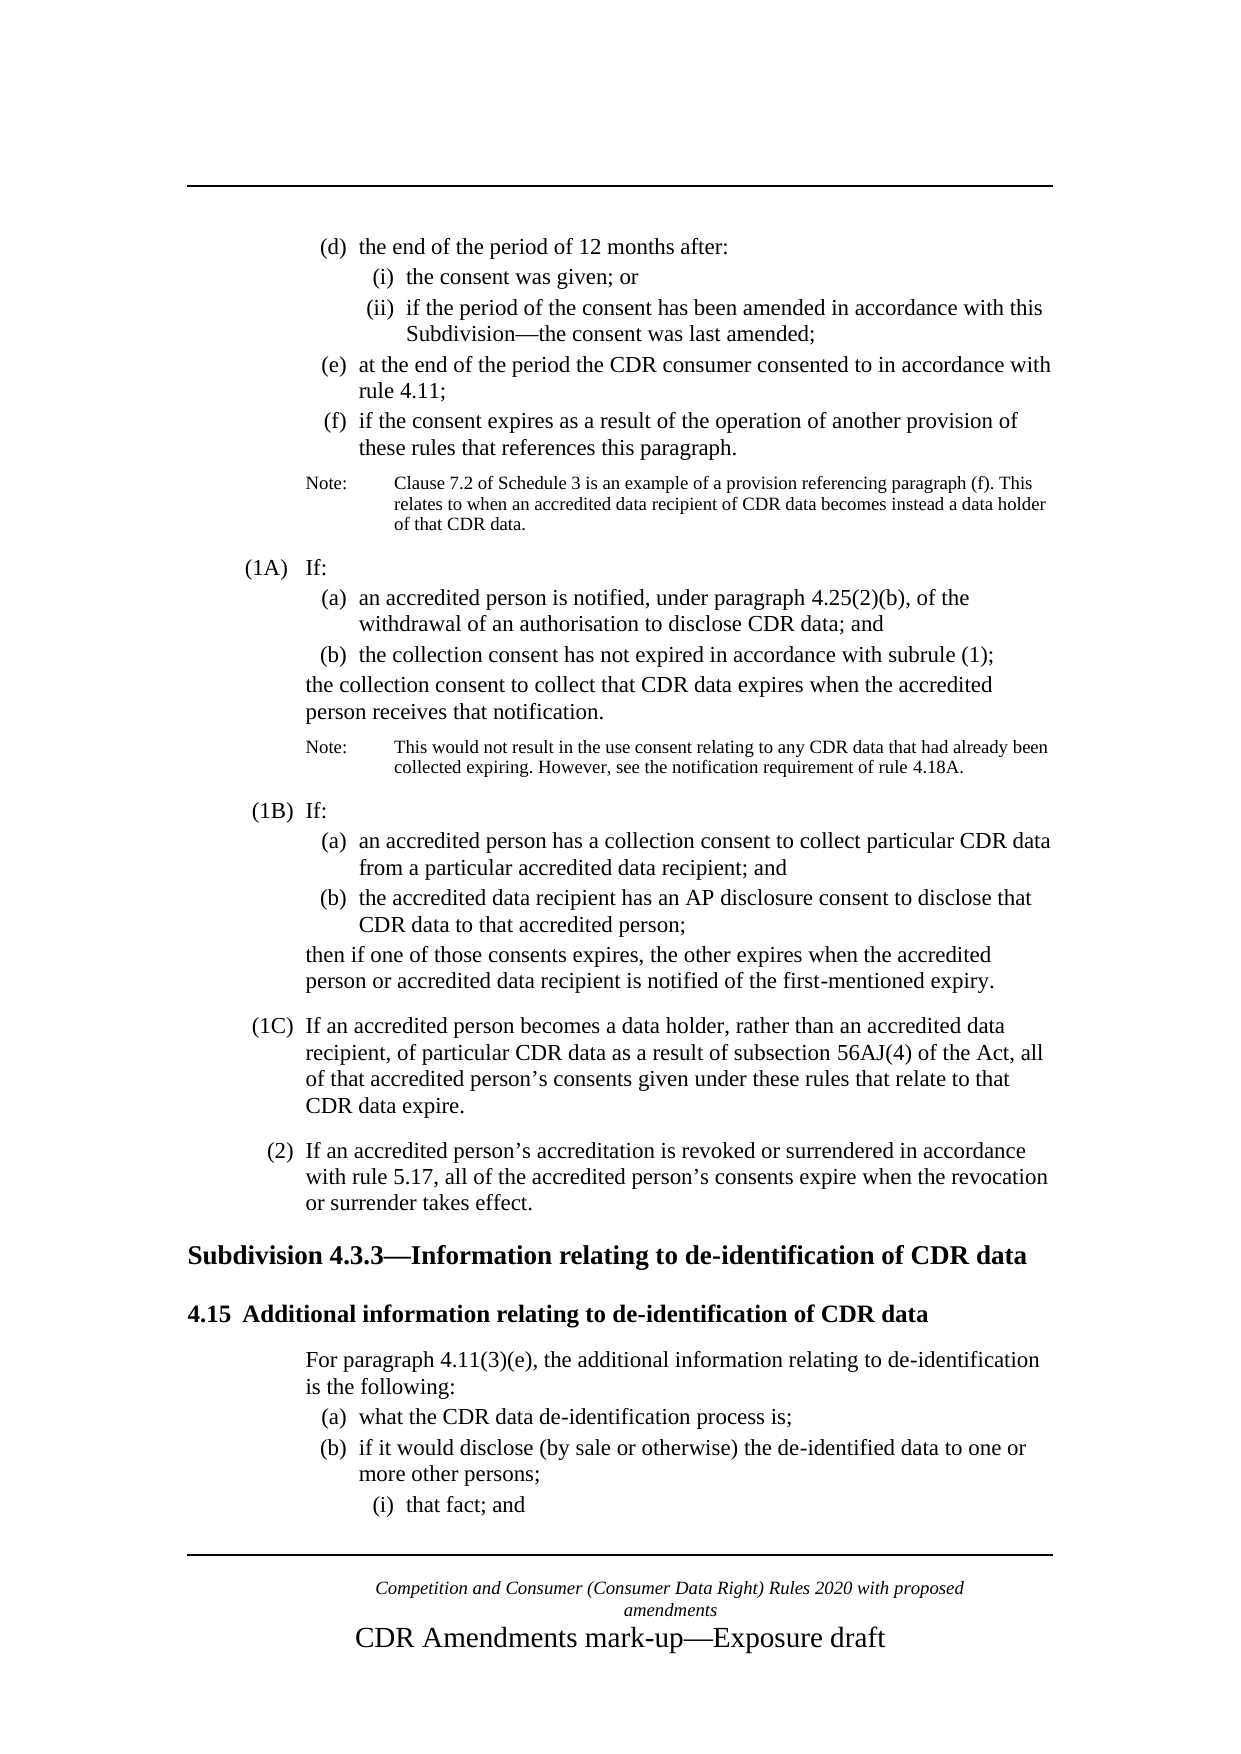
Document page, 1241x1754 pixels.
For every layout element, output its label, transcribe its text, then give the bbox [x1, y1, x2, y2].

text 4.15 Additional information relating to de-identification of CDR data [187, 1299, 1053, 1328]
text (i) that fact; and [187, 1491, 1053, 1517]
text For paragraph 4.11(3)(e), the additional information relating to de-identification is the following: [187, 1347, 1053, 1399]
text (1A) If: [187, 553, 1053, 580]
text (b) the collection consent has not expired in accordance with subrule (1); [187, 641, 1053, 667]
text the collection consent to collect that CDR data expires when the accredited person receives that notification. [187, 671, 1053, 724]
text (a) what the CDR data de-identification process is; [187, 1403, 1053, 1430]
text (1C) If an accredited person becomes a data holder, rather than an accredited data recipient, of particular CDR data as a result of subsection 56AJ(4) of the Act, all of that accredited person’s consents given under these rules that relate to that CDR data expire. [187, 1013, 1053, 1118]
text (1B) If: [187, 797, 1053, 823]
text (a) an accredited person has a collection consent to collect particular CDR data from a particular accredited data recipient; and [187, 827, 1053, 880]
text Note: This would not result in the use consent relating to any CDR data that had already been collected expiring. However, see the notification requirement of rule 4.18A. [305, 737, 1053, 778]
text (d) the end of the period of 12 months after: [187, 233, 1053, 259]
text Note: Clause 7.2 of Schedule 3 is an example of a provision referencing paragraph (f). This relates to when an accredited data recipient of CDR data becomes instead a data holder of that CDR data. [305, 473, 1053, 535]
text (b) the accredited data recipient has an AP disclosure consent to disclose that CDR data to that accredited person; [187, 884, 1053, 937]
text (a) an accredited person is notified, under paragraph 4.25(2)(b), of the withdrawal of an authorisation to disclose CDR data; and [187, 584, 1053, 637]
text (2) If an accredited person’s accreditation is revoked or surrendered in accordance with rule 5.17, all of the accredited person’s consents expire when the revocation or surrender takes effect. [187, 1137, 1053, 1216]
text (b) if it would disclose (by sale or otherwise) the de-identified data to one or more other persons; [187, 1434, 1053, 1487]
text (i) the consent was given; or [187, 263, 1053, 289]
text (e) at the end of the period the CDR consumer consented to in accordance with rule 4.11; [187, 351, 1053, 403]
text then if one of those consents expires, the other expires when the accredited person or accredited data recipient is notified of the first-mentioned expiry. [187, 941, 1053, 994]
text (ii) if the period of the consent has been amended in accordance with this Subdivision―the consent was last amended; [187, 294, 1053, 346]
text Subdivision 4.3.3—Information relating to de-identification of CDR data [187, 1239, 1053, 1270]
text (f) if the consent expires as a result of the operation of another provision of these rules that references this paragraph. [187, 407, 1053, 460]
